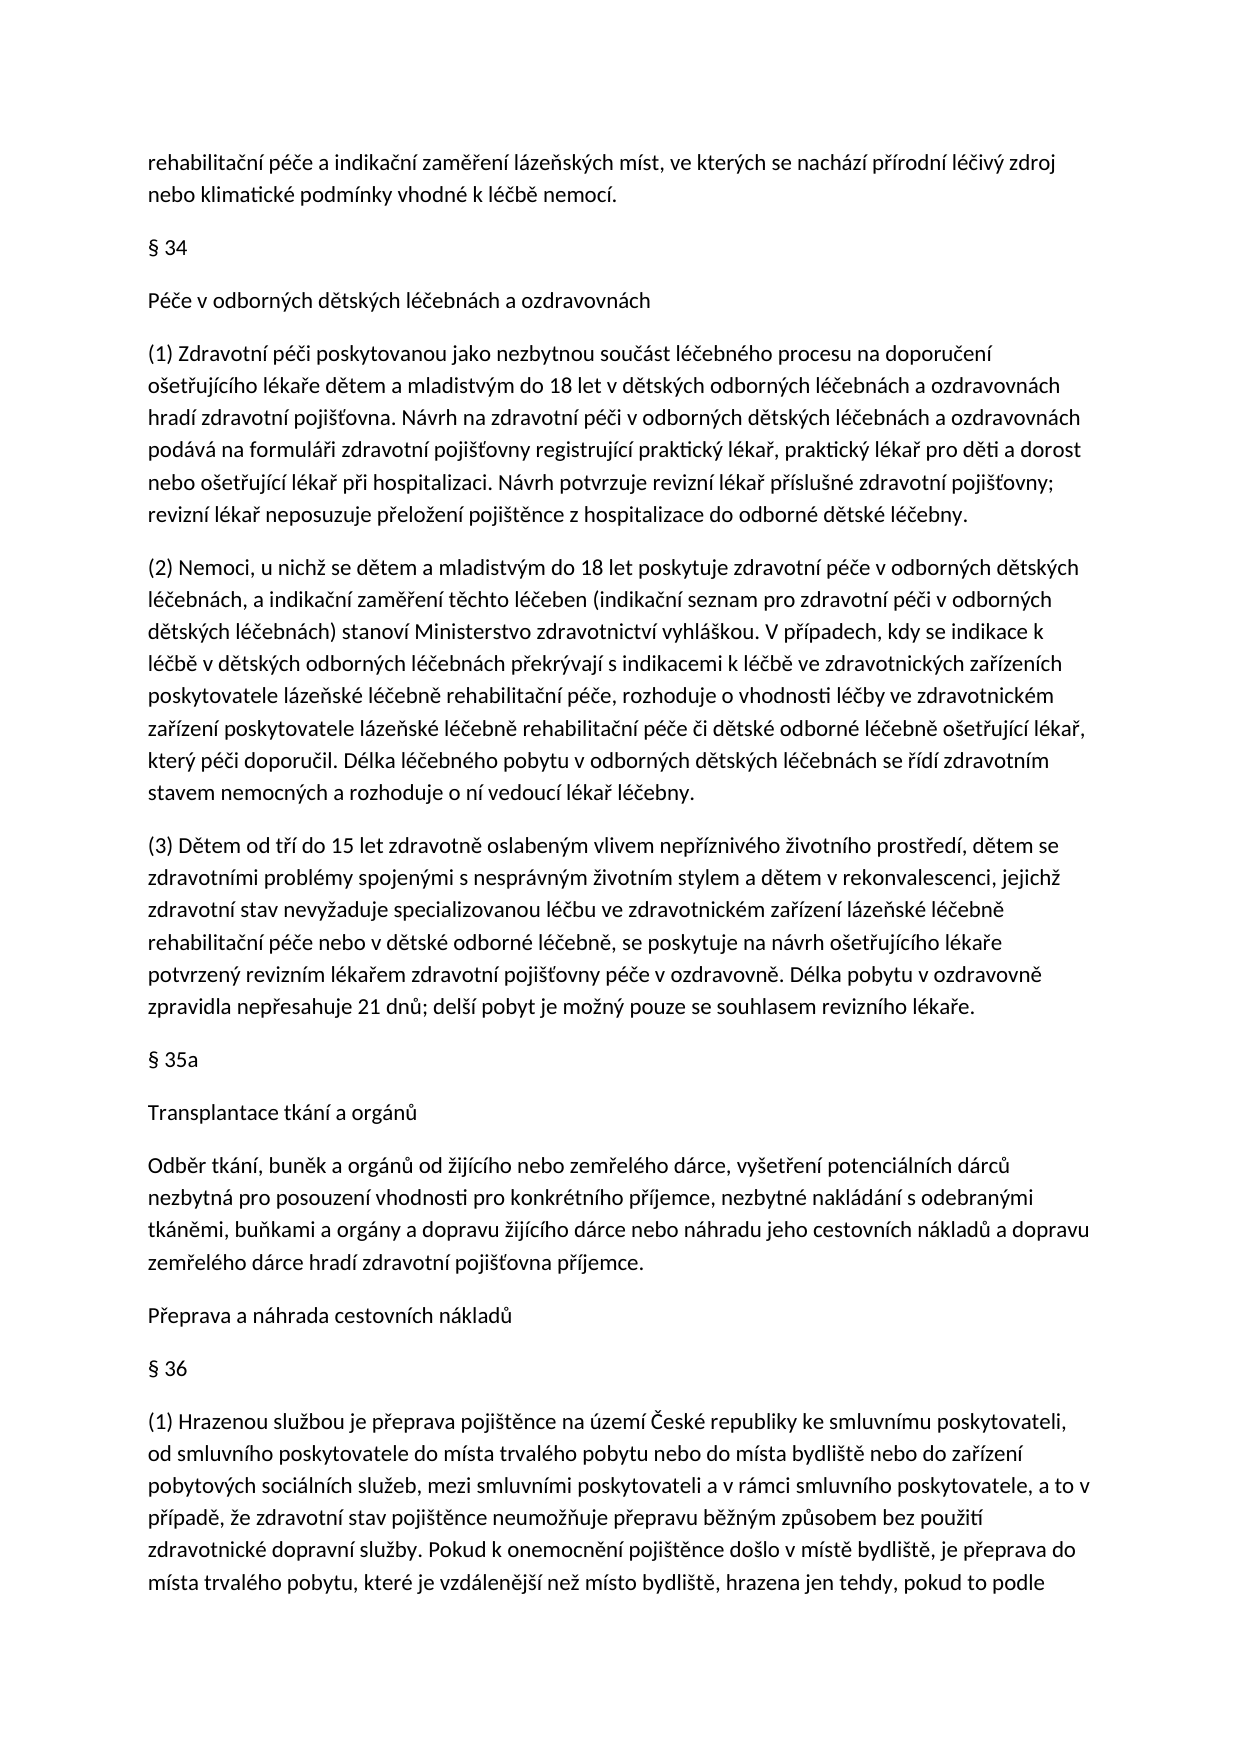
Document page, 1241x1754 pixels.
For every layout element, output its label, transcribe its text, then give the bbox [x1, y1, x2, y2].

text § 36 [148, 1354, 1093, 1382]
text § 34 [148, 233, 1093, 261]
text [148, 148, 1093, 208]
text (3) Dětem od tří do 15 let zdravotně oslabeným vlivem nepříznivého životního prostředí, dětem se zdravotními problémy spojenými s nesprávným životním stylem a dětem v rekonvalescenci, jejichž zdravotní stav nevyžaduje specializovanou léčbu ve zdravotnickém zařízení lázeňské léčebně rehabilitační péče nebo v dětské odborné léčebně, se poskytuje na návrh ošetřujícího lékaře potvrzený revizním lékařem zdravotní pojišťovny péče v ozdravovně. Délka pobytu v ozdravovně zpravidla nepřesahuje 21 dnů; delší pobyt je možný pouze se souhlasem revizního lékaře. [148, 831, 1093, 1020]
text Přeprava a náhrada cestovních nákladů [148, 1301, 1093, 1329]
text § 35a [148, 1045, 1093, 1073]
text (2) Nemoci, u nichž se dětem a mladistvým do 18 let poskytuje zdravotní péče v odborných dětských léčebnách, a indikační zaměření těchto léčeben (indikační seznam pro zdravotní péči v odborných dětských léčebnách) stanoví Ministerstvo zdravotnictví vyhláškou. V případech, kdy se indikace k léčbě v dětských odborných léčebnách překrývají s indikacemi k léčbě ve zdravotnických zařízeních poskytovatele lázeňské léčebně rehabilitační péče, rozhoduje o vhodnosti léčby ve zdravotnickém zařízení poskytovatele lázeňské léčebně rehabilitační péče či dětské odborné léčebně ošetřující lékař, který péči doporučil. Délka léčebného pobytu v odborných dětských léčebnách se řídí zdravotním stavem nemocných a rozhoduje o ní vedoucí lékař léčebny. [148, 553, 1093, 806]
text (1) Zdravotní péči poskytovanou jako nezbytnou součást léčebného procesu na doporučení ošetřujícího lékaře dětem a mladistvým do 18 let v dětských odborných léčebnách a ozdravovnách hradí zdravotní pojišťovna. Návrh na zdravotní péči v odborných dětských léčebnách a ozdravovnách podává na formuláři zdravotní pojišťovny registrující praktický lékař, praktický lékař pro děti a dorost nebo ošetřující lékař při hospitalizaci. Návrh potvrzuje revizní lékař příslušné zdravotní pojišťovny; revizní lékař neposuzuje přeložení pojištěnce z hospitalizace do odborné dětské léčebny. [148, 339, 1093, 528]
text Péče v odborných dětských léčebnách a ozdravovnách [148, 286, 1093, 314]
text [148, 1407, 1093, 1596]
text Odběr tkání, buněk a orgánů od žijícího nebo zemřelého dárce, vyšetření potenciálních dárců nezbytná pro posouzení vhodnosti pro konkrétního příjemce, nezbytné nakládání s odebranými tkáněmi, buňkami a orgány a dopravu žijícího dárce nebo náhradu jeho cestovních nákladů a dopravu zemřelého dárce hradí zdravotní pojišťovna příjemce. [148, 1151, 1093, 1276]
text Transplantace tkání a orgánů [148, 1098, 1093, 1126]
